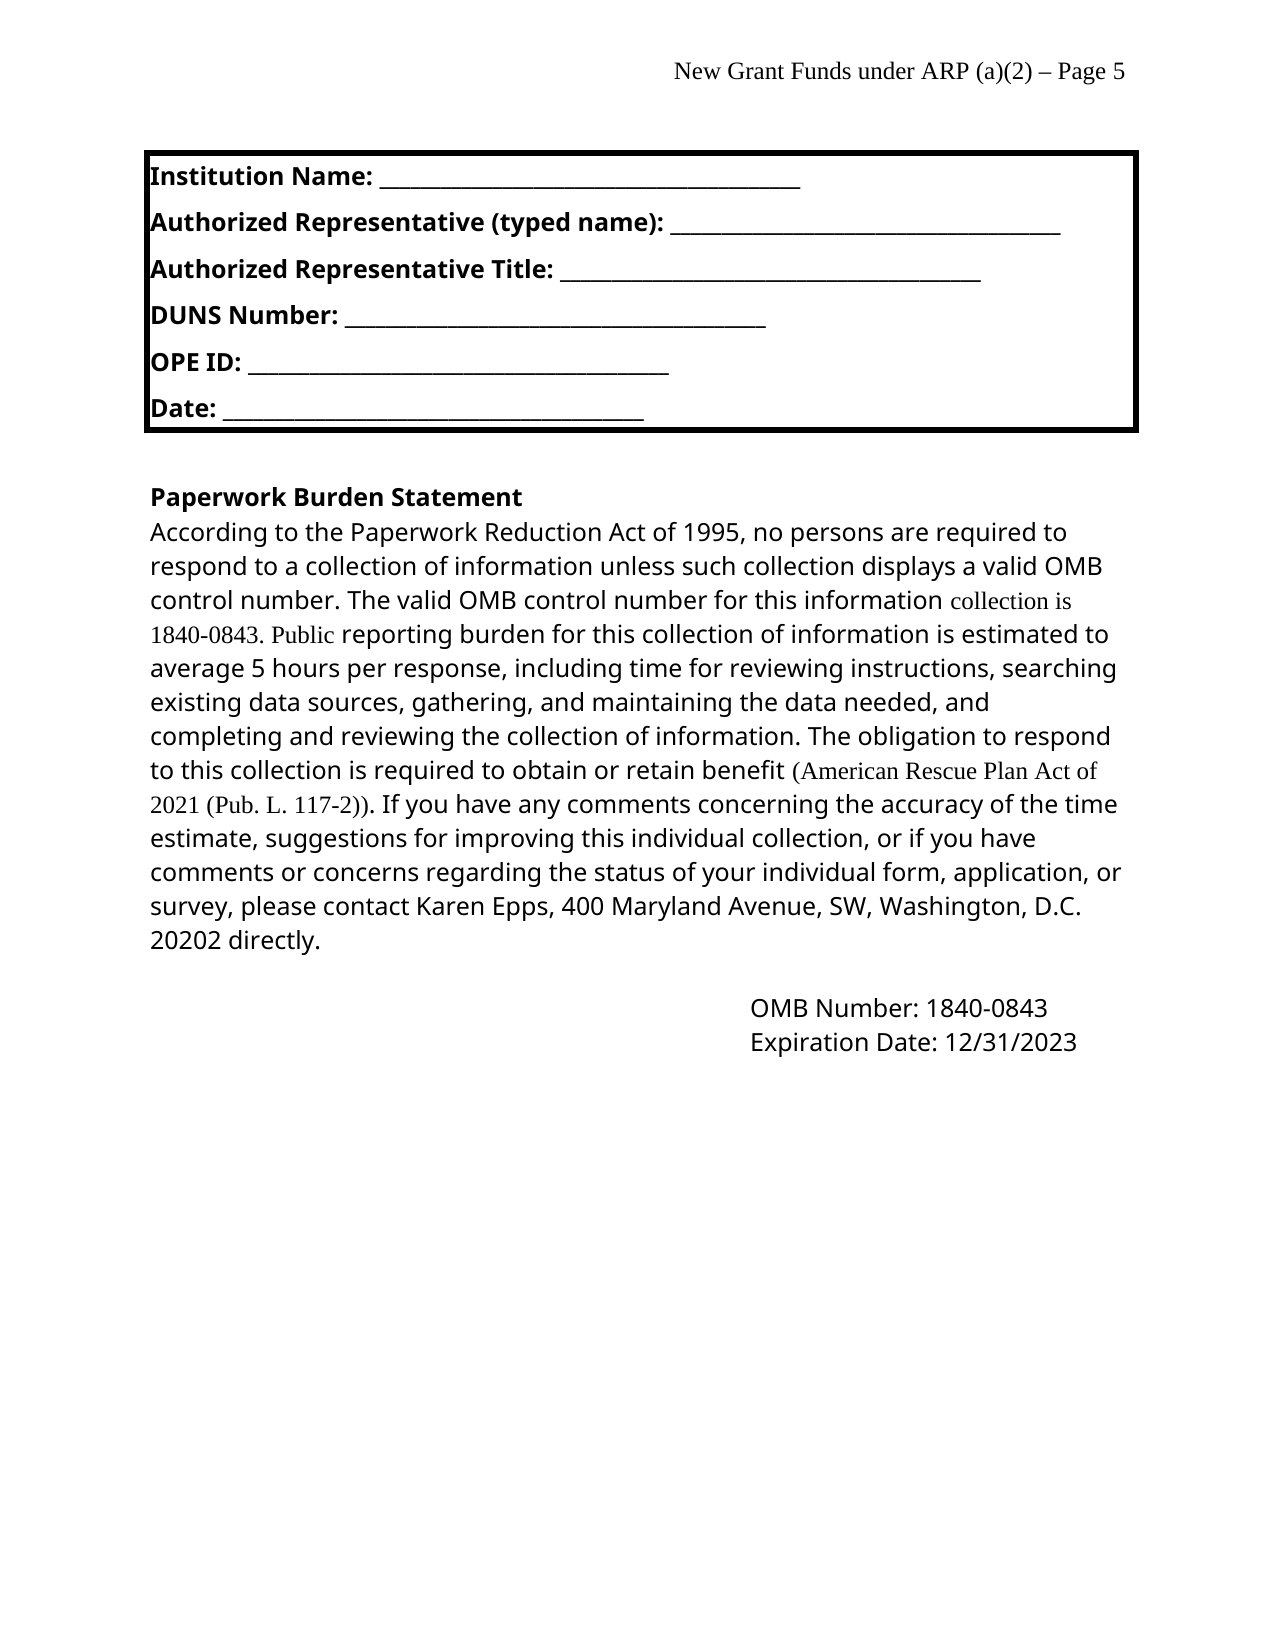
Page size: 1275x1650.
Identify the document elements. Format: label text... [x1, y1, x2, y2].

text Institution Name: _________________________________________ [150, 156, 1133, 192]
text Authorized Representative (typed name): ______________________________________ [150, 197, 1133, 239]
text According to the Paperwork Reduction Act of 1995, no persons are required to respond to a collection of information unless such collection displays a valid OMB control number. The valid OMB control number for this information collection is 1840-0843. Public reporting burden for this collection of information is estimated to average 5 hours per response, including time for reviewing instructions, searching existing data sources, gathering, and maintaining the data needed, and completing and reviewing the collection of information. The obligation to respond to this collection is required to obtain or retain benefit (American Rescue Plan Act of 2021 (Pub. L. 117-2)). If you have any comments concerning the accuracy of the time estimate, suggestions for improving this individual collection, or if you have comments or concerns regarding the status of your individual form, application, or survey, please contact Karen Epps, 400 Maryland Avenue, SW, Washington, D.C. 20202 directly. [150, 514, 1125, 957]
text Authorized Representative Title: _________________________________________ [150, 243, 1133, 286]
text Expiration Date: 12/31/2023 [675, 1025, 1125, 1059]
text Date: _________________________________________ [150, 383, 1133, 427]
text OPE ID: _________________________________________ [150, 336, 1133, 379]
text Paperwork Burden Statement [150, 480, 1125, 514]
text OMB Number: 1840-0843 [750, 991, 1125, 1025]
text DUNS Number: _________________________________________ [150, 290, 1133, 332]
